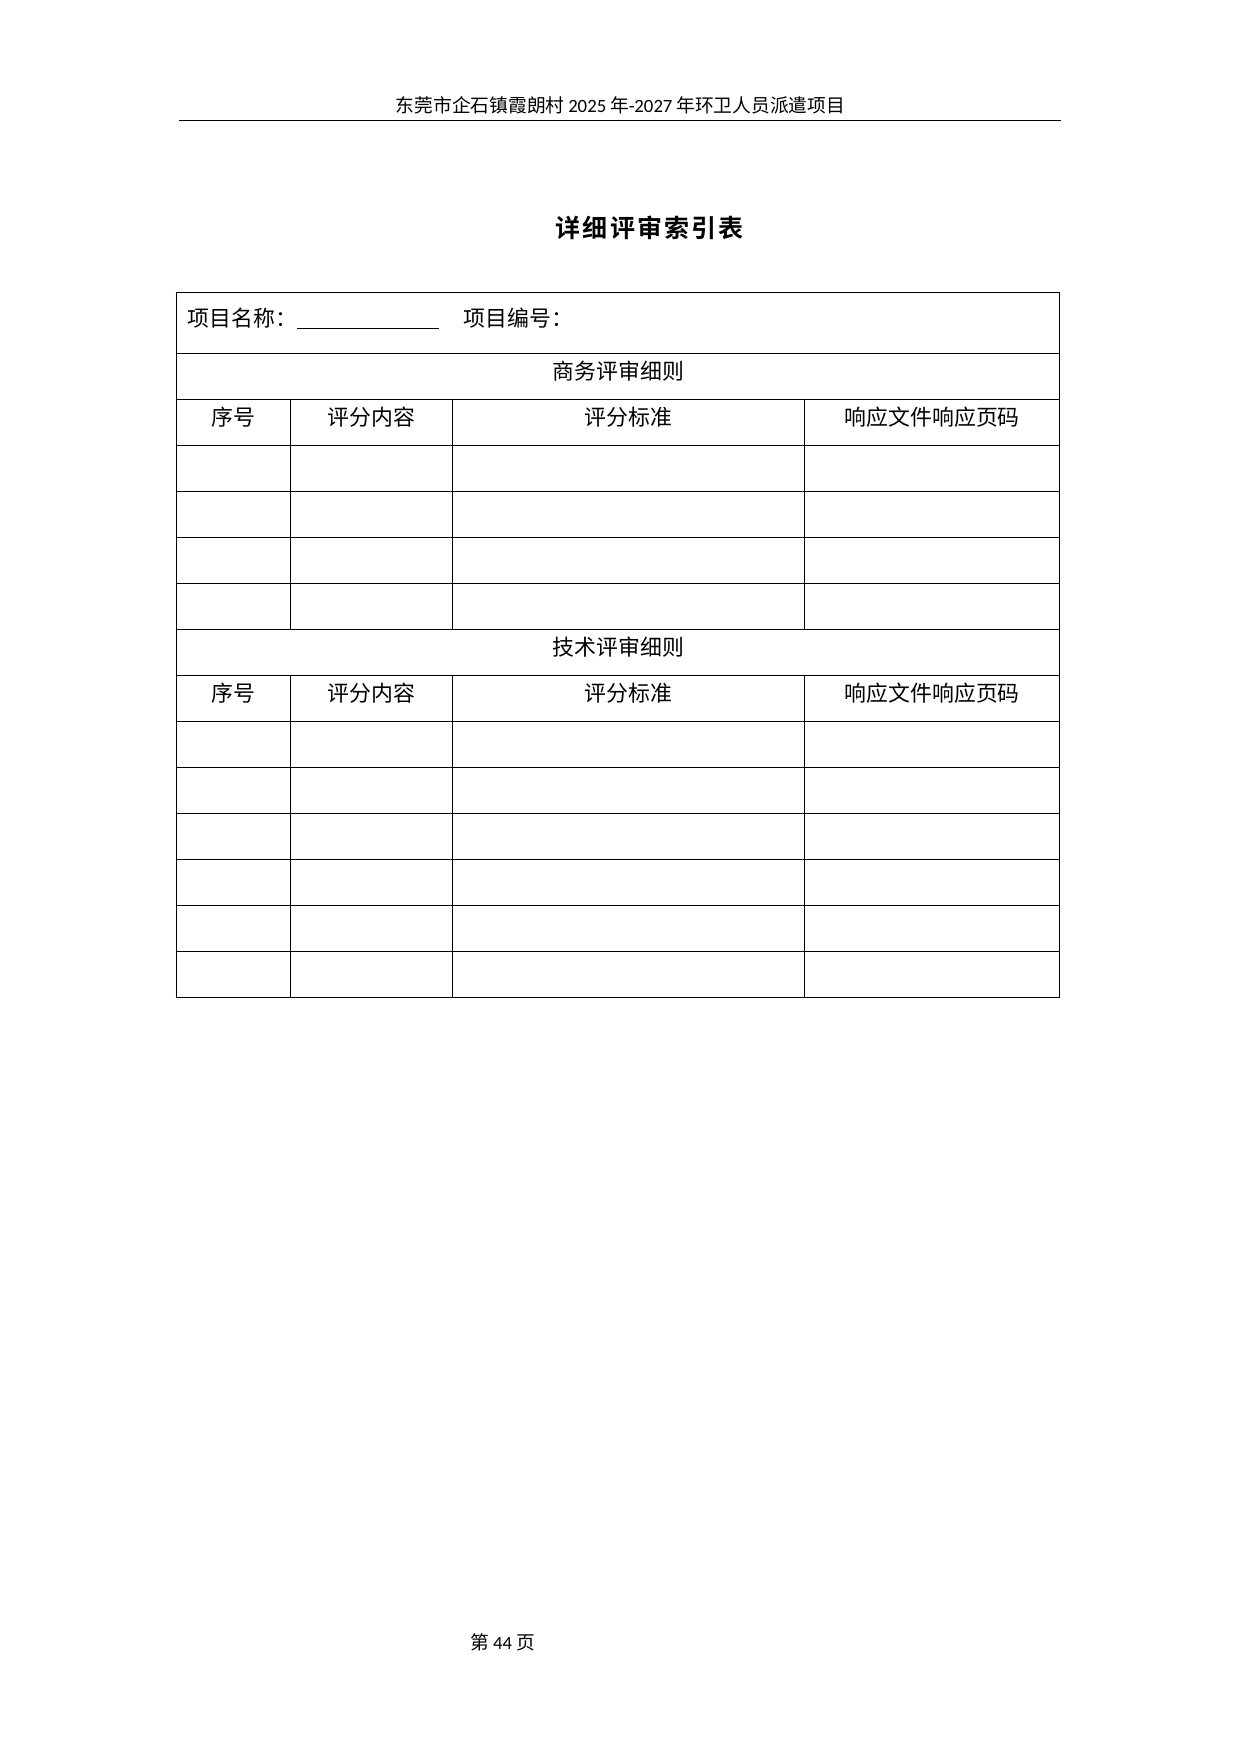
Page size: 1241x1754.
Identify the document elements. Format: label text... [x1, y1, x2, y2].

table_cell [805, 952, 1059, 997]
table_cell [805, 860, 1059, 905]
table_cell [177, 768, 290, 813]
table_cell [453, 538, 804, 583]
table_cell [453, 952, 804, 997]
table_cell [177, 722, 290, 767]
table_cell [291, 952, 452, 997]
table_cell [453, 906, 804, 951]
table_cell [291, 492, 452, 537]
table_cell [291, 768, 452, 813]
table_cell [291, 446, 452, 491]
table_cell [805, 538, 1059, 583]
table_cell 评分内容 [291, 400, 452, 444]
table_cell 评分标准 [453, 676, 804, 721]
table_cell [453, 446, 804, 491]
table_cell 评分标准 [453, 400, 804, 444]
table_cell [453, 584, 804, 629]
table_cell [453, 722, 804, 767]
table_cell [805, 446, 1059, 491]
table_cell [453, 814, 804, 859]
table_cell [177, 538, 290, 583]
table_cell 序号 [177, 676, 290, 721]
table_cell [177, 952, 290, 997]
table_cell [453, 860, 804, 905]
text 详细评审索引表 [187, 194, 1053, 259]
table_cell 响应文件响应页码 [805, 676, 1059, 721]
table_cell [291, 906, 452, 951]
table_cell [177, 814, 290, 859]
table_cell [805, 722, 1059, 767]
table_cell [291, 860, 452, 905]
table_cell [453, 768, 804, 813]
table_cell [177, 584, 290, 629]
table_cell [291, 722, 452, 767]
table_cell [177, 906, 290, 951]
table_cell [805, 814, 1059, 859]
table_cell 评分内容 [291, 676, 452, 721]
table_cell [805, 584, 1059, 629]
table_cell [177, 492, 290, 537]
table_cell [805, 768, 1059, 813]
table_cell [805, 906, 1059, 951]
table_cell 商务评审细则 [177, 354, 1059, 398]
table_cell [291, 538, 452, 583]
table_cell [805, 492, 1059, 537]
table_cell 技术评审细则 [177, 630, 1059, 675]
table_cell [453, 492, 804, 537]
table_cell [177, 446, 290, 491]
table_cell 序号 [177, 400, 290, 444]
table_header 项目名称： 项目编号： [177, 293, 1059, 352]
table_cell 响应文件响应页码 [805, 400, 1059, 444]
table_cell [177, 860, 290, 905]
table_cell [291, 814, 452, 859]
table_cell [291, 584, 452, 629]
